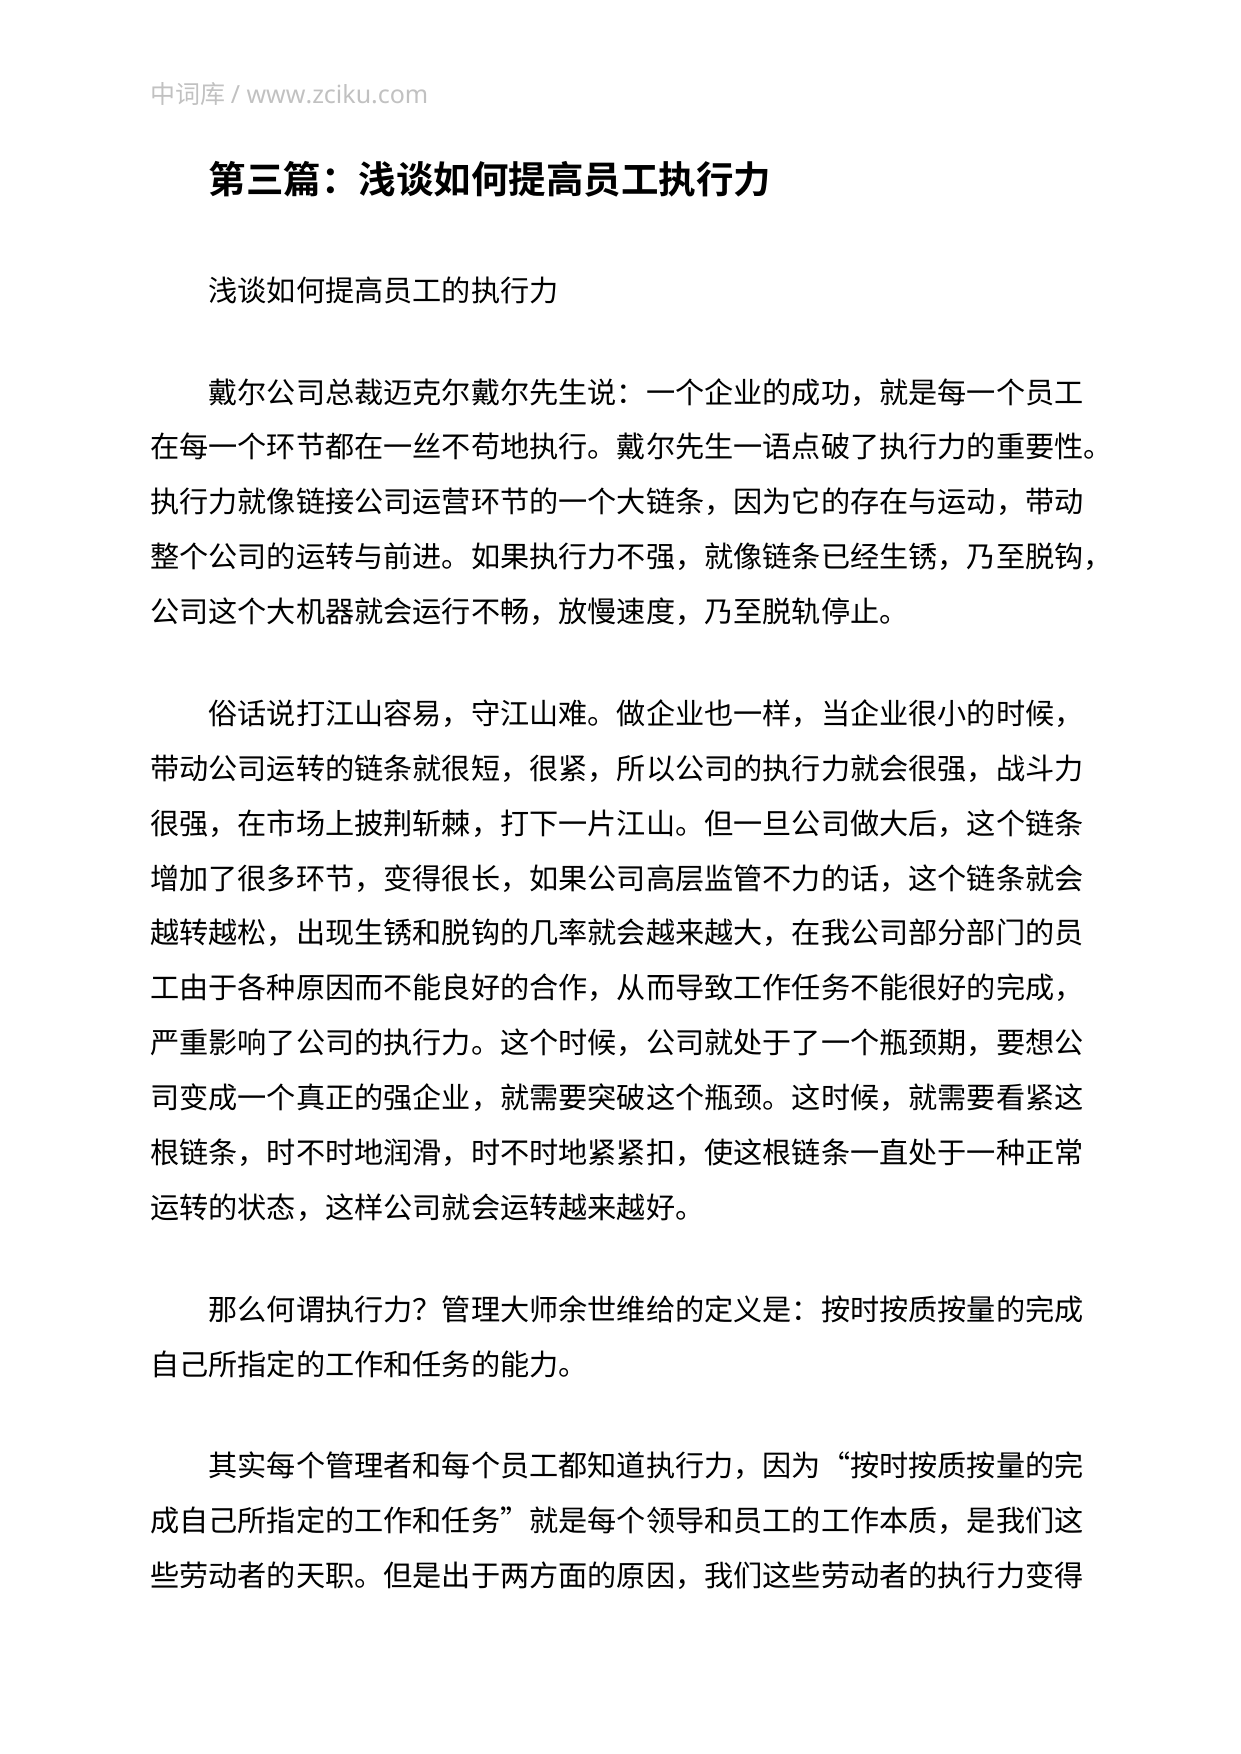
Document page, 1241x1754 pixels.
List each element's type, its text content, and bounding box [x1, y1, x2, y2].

text 第三篇：浅谈如何提高员工执行力 [150, 150, 1090, 204]
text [150, 1443, 1090, 1595]
text 俗话说打江山容易，守江山难。做企业也一样，当企业很小的时候，带动公司运转的链条就很短，很紧，所以公司的执行力就会很强，战斗力很强，在市场上披荆斩棘，打下一片江山。但一旦公司做大后，这个链条增加了很多环节，变得很长，如果公司高层监管不力的话，这个链条就会越转越松，出现生锈和脱钩的几率就会越来越大，在我公司部分部门的员工由于各种原因而不能良好的合作，从而导致工作任务不能很好的完成，严重影响了公司的执行力。这个时候，公司就处于了一个瓶颈期，要想公司变成一个真正的强企业，就需要突破这个瓶颈。这时候，就需要看紧这根链条，时不时地润滑，时不时地紧紧扣，使这根链条一直处于一种正常运转的状态，这样公司就会运转越来越好。 [150, 691, 1090, 1227]
text 戴尔公司总裁迈克尔戴尔先生说：一个企业的成功，就是每一个员工在每一个环节都在一丝不苟地执行。戴尔先生一语点破了执行力的重要性。执行力就像链接公司运营环节的一个大链条，因为它的存在与运动，带动整个公司的运转与前进。如果执行力不强，就像链条已经生锈，乃至脱钩，公司这个大机器就会运行不畅，放慢速度，乃至脱轨停止。 [150, 369, 1090, 631]
text 那么何谓执行力？管理大师余世维给的定义是：按时按质按量的完成自己所指定的工作和任务的能力。 [150, 1286, 1090, 1383]
text 浅谈如何提高员工的执行力 [150, 267, 1090, 310]
